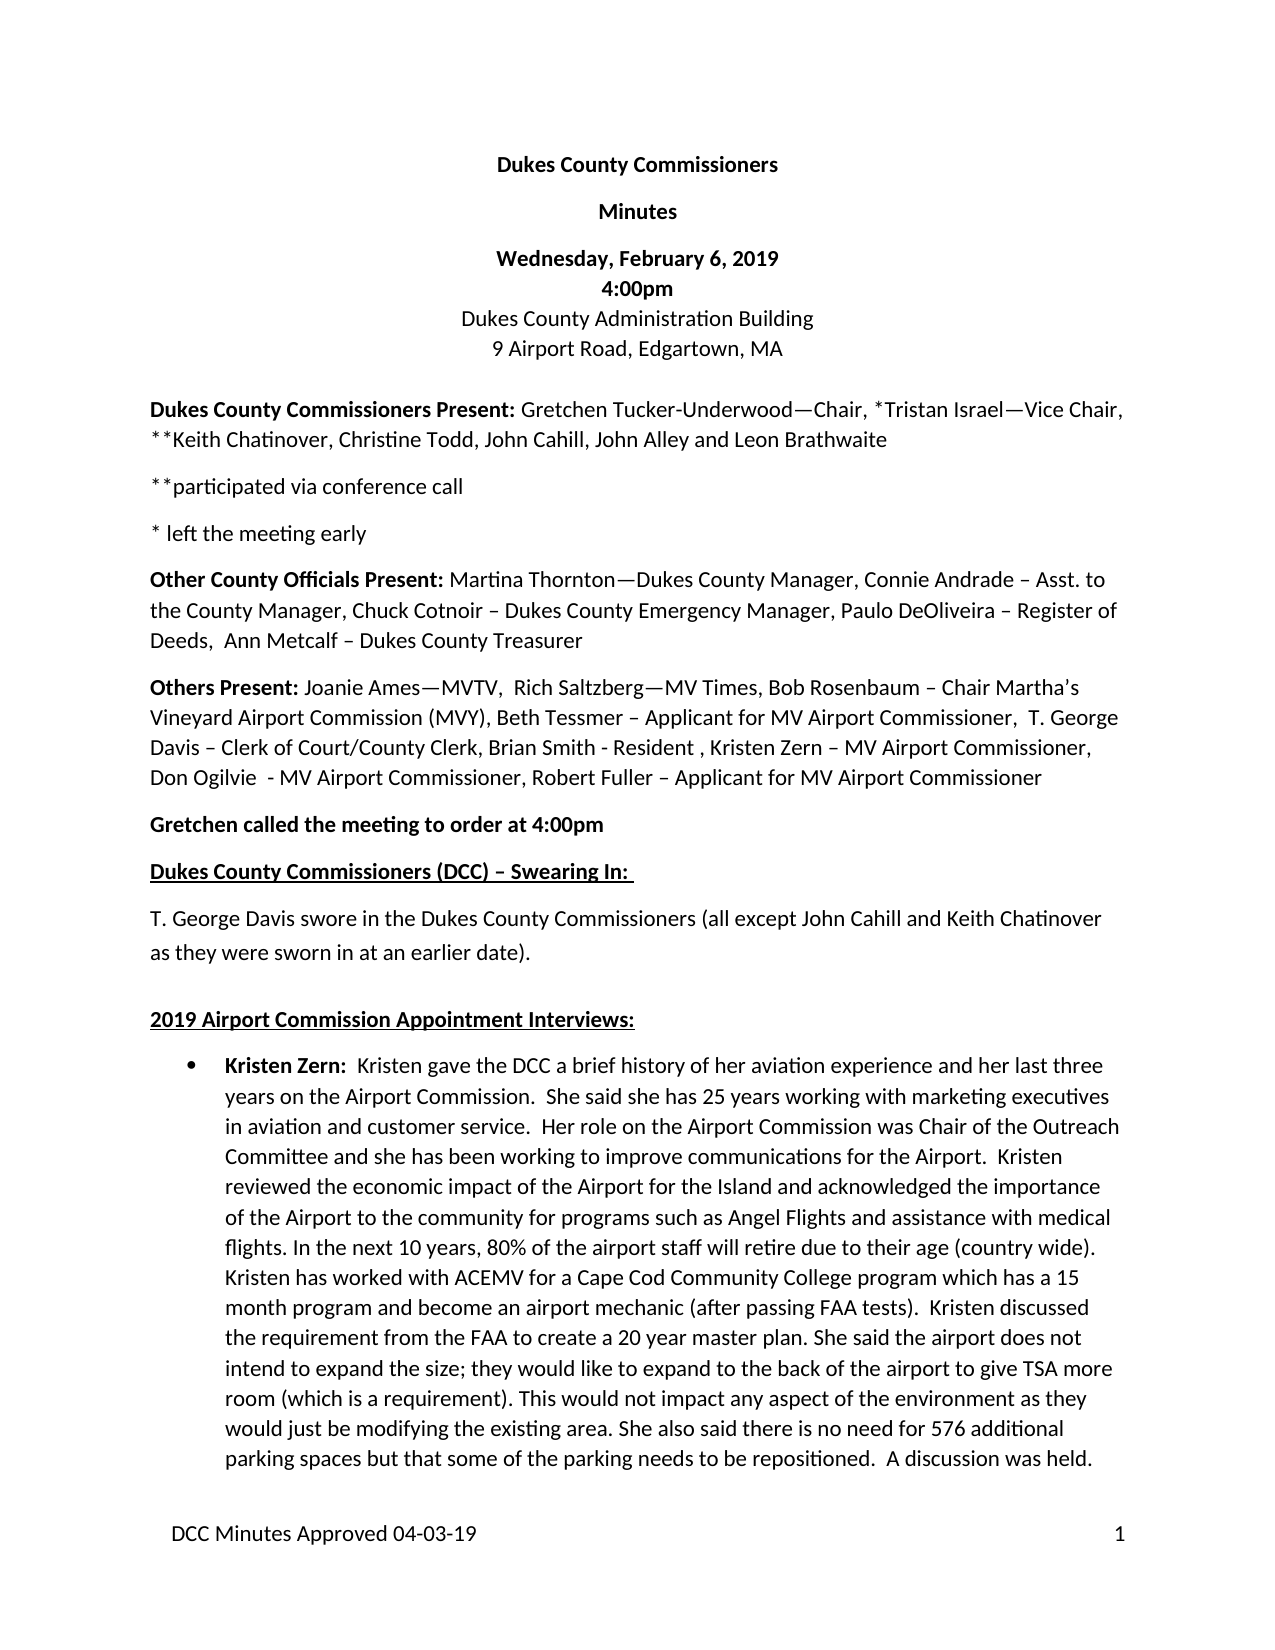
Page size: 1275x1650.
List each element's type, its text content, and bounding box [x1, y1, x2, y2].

text 4:00pm [150, 274, 1125, 302]
text 9 Airport Road, Edgartown, MA [150, 334, 1125, 362]
text Dukes County Commissioners [150, 150, 1125, 178]
text Minutes [150, 197, 1125, 225]
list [187, 1052, 1125, 1472]
text * left the meeting early [150, 519, 1125, 547]
text 2019 Airport Commission Appointment Interviews: [150, 1005, 1125, 1033]
text Other County Officials Present: Martina Thornton—Dukes County Manager, Connie Andrade – Asst. to the County Manager, Chuck Cotnoir – Dukes County Emergency Manager, Paulo DeOliveira – Register of Deeds, Ann Metcalf – Dukes County Treasurer [150, 566, 1125, 654]
text Gretchen called the meeting to order at 4:00pm [150, 810, 1125, 838]
text Wednesday, February 6, 2019 [150, 244, 1125, 272]
text Dukes County Administration Building [150, 304, 1125, 332]
text **participated via conference call [150, 472, 1125, 500]
text T. George Davis swore in the Dukes County Commissioners (all except John Cahill and Keith Chatinover as they were sworn in at an earlier date). [150, 904, 1125, 966]
text Dukes County Commissioners Present: Gretchen Tucker-Underwood—Chair, *Tristan Israel—Vice Chair, **Keith Chatinover, Christine Todd, John Cahill, John Alley and Leon Brathwaite [150, 395, 1125, 453]
text Others Present: Joanie Ames—MVTV, Rich Saltzberg—MV Times, Bob Rosenbaum – Chair Martha’s Vineyard Airport Commission (MVY), Beth Tessmer – Applicant for MV Airport Commissioner, T. George Davis – Clerk of Court/County Clerk, Brian Smith - Resident , Kristen Zern – MV Airport Commissioner, Don Ogilvie - MV Airport Commissioner, Robert Fuller – Applicant for MV Airport Commissioner [150, 673, 1125, 792]
text Dukes County Commissioners (DCC) – Swearing In: [150, 857, 1125, 885]
